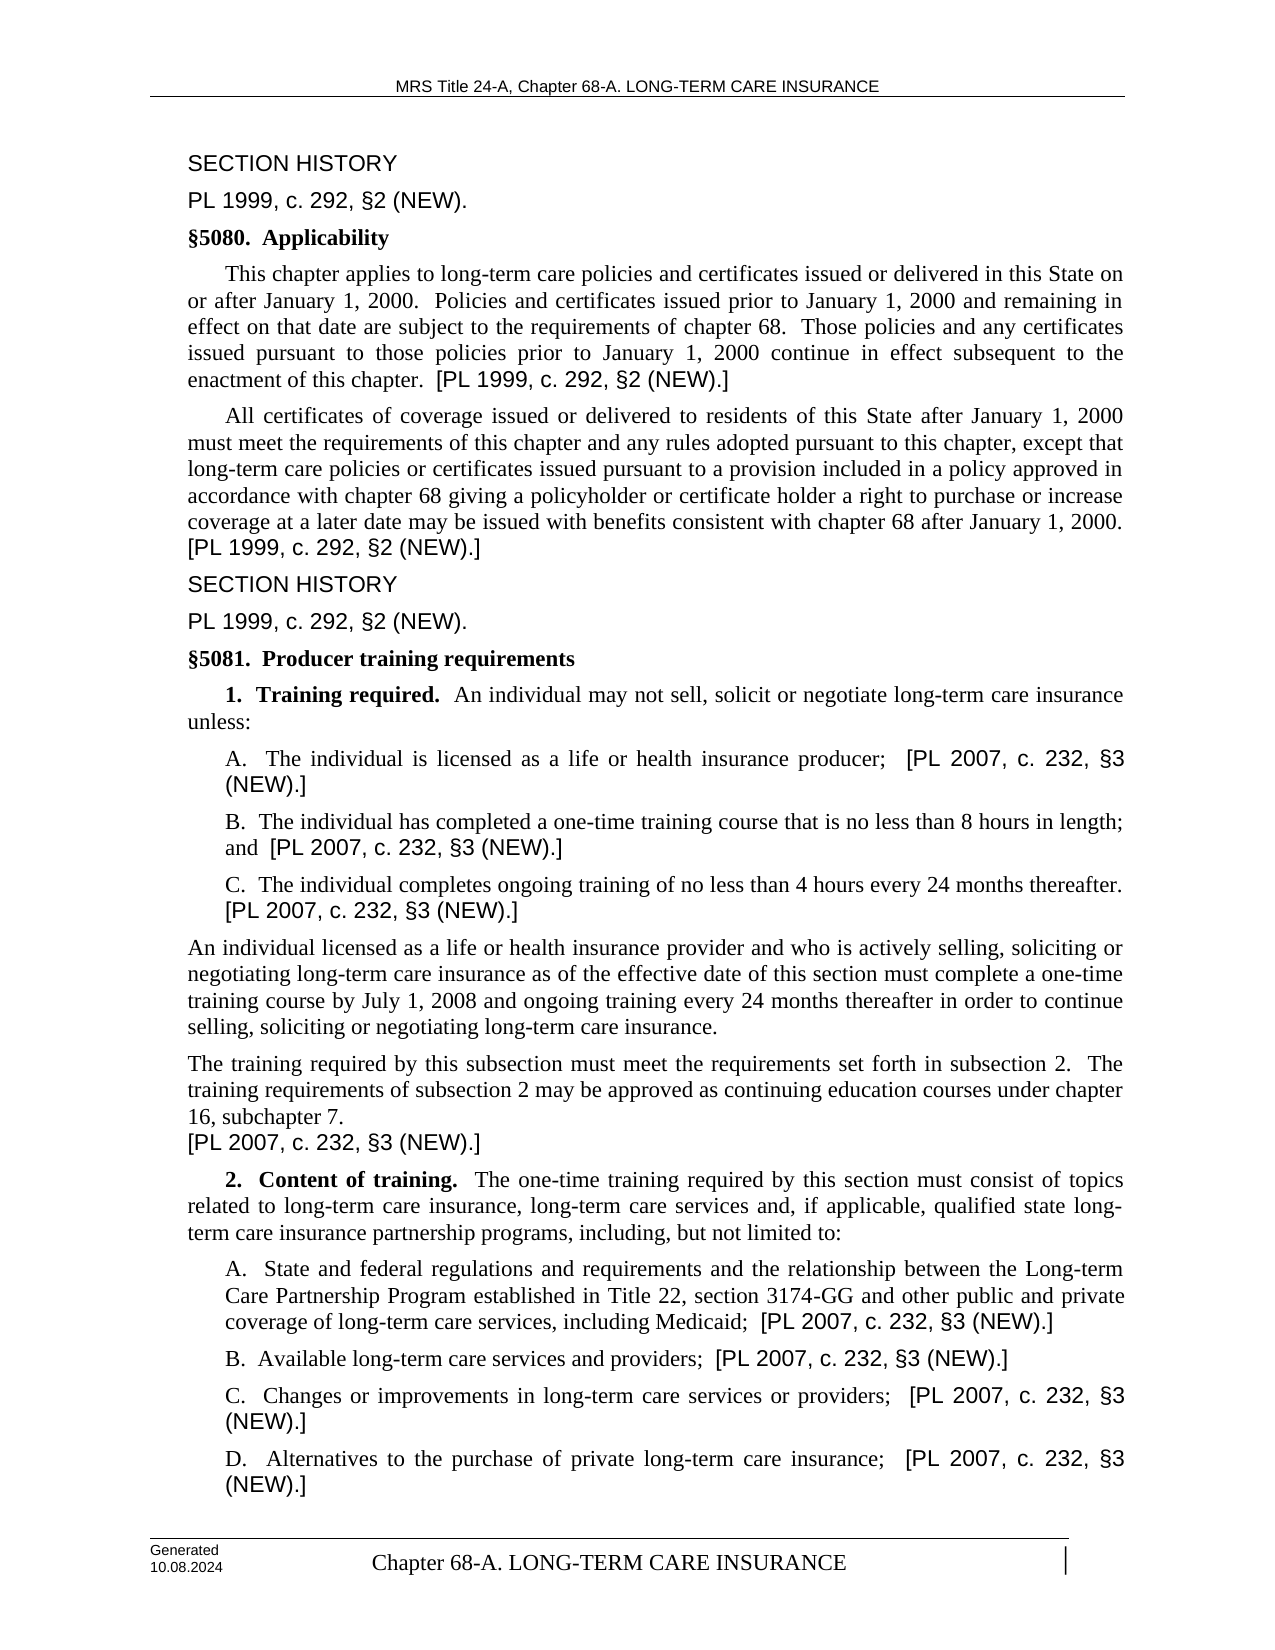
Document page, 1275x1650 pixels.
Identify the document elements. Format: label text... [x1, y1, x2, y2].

text SECTION HISTORY [187, 150, 1125, 176]
text [PL 2007, c. 232, §3 (NEW).] [187, 1129, 1125, 1155]
text The training required by this subsection must meet the requirements set forth in subsection 2. The training requirements of subsection 2 may be approved as continuing education courses under chapter 16, subchapter 7. [187, 1050, 1125, 1129]
text PL 1999, c. 292, §2 (NEW). [187, 608, 1125, 634]
text §5080. Applicability [187, 223, 1125, 250]
text An individual licensed as a life or health insurance provider and who is actively selling, soliciting or negotiating long-term care insurance as of the effective date of this section must complete a one-time training course by July 1, 2008 and ongoing training every 24 months thereafter in order to continue selling, soliciting or negotiating long-term care insurance. [187, 934, 1125, 1039]
text All certificates of coverage issued or delivered to residents of this State after January 1, 2000 must meet the requirements of this chapter and any rules adopted pursuant to this chapter, except that long-term care policies or certificates issued pursuant to a provision included in a policy approved in accordance with chapter 68 giving a policyholder or certificate holder a right to purchase or increase coverage at a later date may be issued with benefits consistent with chapter 68 after January 1, 2000. [PL 1999, c. 292, §2 (NEW).] [187, 403, 1125, 561]
text This chapter applies to long-term care policies and certificates issued or delivered in this State on or after January 1, 2000. Policies and certificates issued prior to January 1, 2000 and remaining in effect on that date are subject to the requirements of chapter 68. Those policies and any certificates issued pursuant to those policies prior to January 1, 2000 continue in effect subsequent to the enactment of this chapter. [PL 1999, c. 292, §2 (NEW).] [187, 260, 1125, 392]
text 2. Content of training. The one-time training required by this section must consist of topics related to long-term care insurance, long-term care services and, if applicable, qualified state long-term care insurance partnership programs, including, but not limited to: [187, 1166, 1125, 1245]
text §5081. Producer training requirements [187, 645, 1125, 671]
text SECTION HISTORY [187, 571, 1125, 597]
text D. Alternatives to the purchase of private long-term care insurance; [PL 2007, c. 232, §3 (NEW).] [225, 1445, 1125, 1498]
text PL 1999, c. 292, §2 (NEW). [187, 187, 1125, 213]
text B. The individual has completed a one-time training course that is no less than 8 hours in length; and [PL 2007, c. 232, §3 (NEW).] [225, 808, 1125, 861]
text C. Changes or improvements in long-term care services or providers; [PL 2007, c. 232, §3 (NEW).] [225, 1382, 1125, 1434]
text A. The individual is licensed as a life or health insurance producer; [PL 2007, c. 232, §3 (NEW).] [225, 744, 1125, 797]
text B. Available long-term care services and providers; [PL 2007, c. 232, §3 (NEW).] [225, 1345, 1125, 1371]
text 1. Training required. An individual may not sell, solicit or negotiate long-term care insurance unless: [187, 681, 1125, 734]
text A. State and federal regulations and requirements and the relationship between the Long-term Care Partnership Program established in Title 22, section 3174‑GG and other public and private coverage of long-term care services, including Medicaid; [PL 2007, c. 232, §3 (NEW).] [225, 1255, 1125, 1334]
text C. The individual completes ongoing training of no less than 4 hours every 24 months thereafter. [PL 2007, c. 232, §3 (NEW).] [225, 871, 1125, 924]
